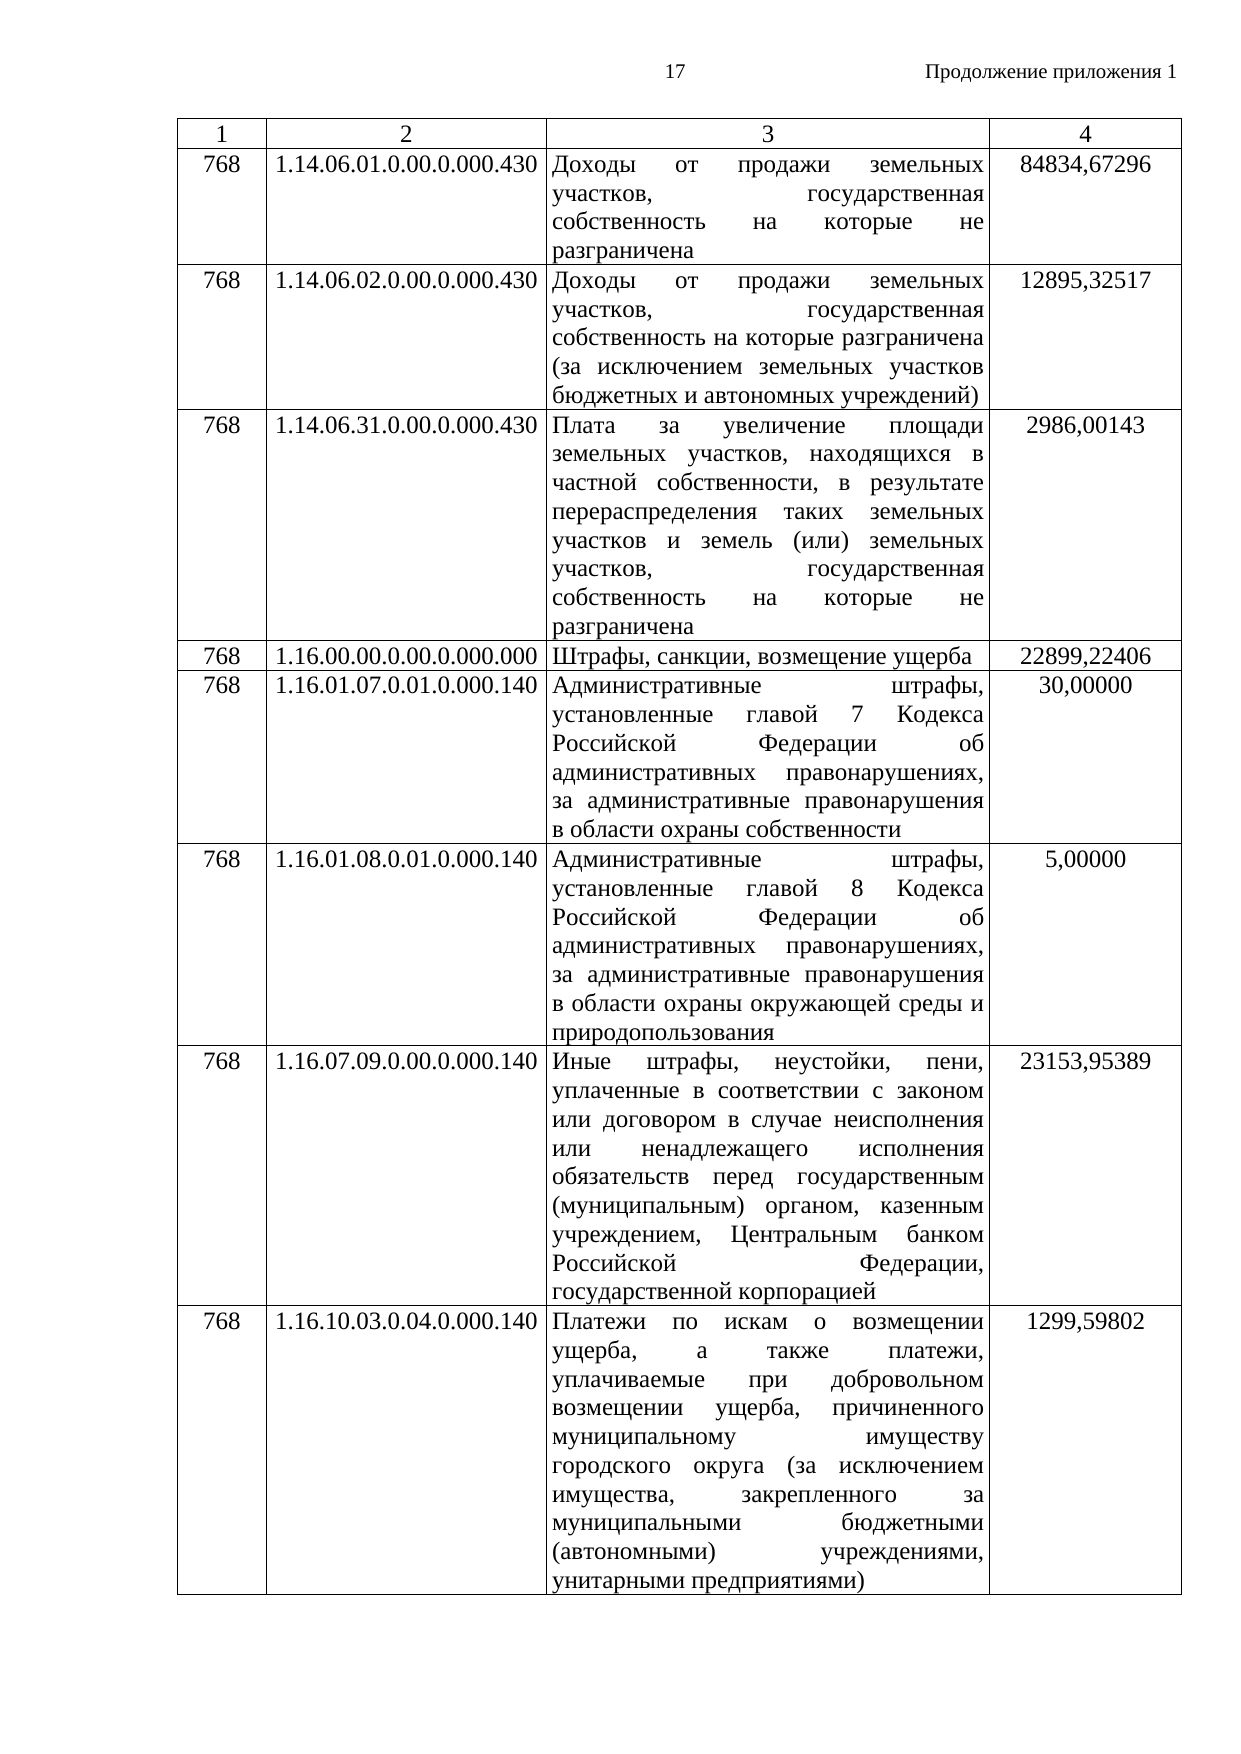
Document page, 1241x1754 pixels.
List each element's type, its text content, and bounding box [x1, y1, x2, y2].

table_cell Платежи по искам о возмещении ущерба, а также платежи, уплачиваемые при добровольном возмещении ущерба, причиненного муниципальному имуществу городского округа (за исключением имущества, закрепленного за муниципальными бюджетными (автономными) учреждениями, унитарными предприятиями) [547, 1306, 989, 1594]
table_cell 5,00000 [990, 844, 1181, 1045]
table_cell 23153,95389 [990, 1046, 1181, 1305]
table_cell 1.14.06.02.0.00.0.000.430 [267, 265, 546, 409]
table_cell 1.16.01.08.0.01.0.000.140 [267, 844, 546, 1045]
table_header 1 [178, 119, 266, 148]
table_cell 768 [178, 641, 266, 669]
table_cell 1.16.01.07.0.01.0.000.140 [267, 671, 546, 843]
table_cell 768 [178, 410, 266, 640]
table_cell 30,00000 [990, 671, 1181, 843]
table_header 3 [547, 119, 989, 148]
table_cell 12895,32517 [990, 265, 1181, 409]
table_cell 1.14.06.01.0.00.0.000.430 [267, 149, 546, 264]
table_cell 22899,22406 [990, 641, 1181, 669]
table_cell 768 [178, 149, 266, 264]
table_cell 1.14.06.31.0.00.0.000.430 [267, 410, 546, 640]
table_cell Плата за увеличение площади земельных участков, находящихся в частной собственности, в результате перераспределения таких земельных участков и земель (или) земельных участков, государственная собственность на которые не разграничена [547, 410, 989, 640]
table_cell Административные штрафы, установленные главой 8 Кодекса Российской Федерации об административных правонарушениях, за административные правонарушения в области охраны окружающей среды и природопользования [547, 844, 989, 1045]
table_cell 2986,00143 [990, 410, 1181, 640]
table_cell Иные штрафы, неустойки, пени, уплаченные в соответствии с законом или договором в случае неисполнения или ненадлежащего исполнения обязательств перед государственным (муниципальным) органом, казенным учреждением, Центральным банком Российской Федерации, государственной корпорацией [547, 1046, 989, 1305]
table_cell 768 [178, 671, 266, 843]
table_cell Доходы от продажи земельных участков, государственная собственность на которые разграничена (за исключением земельных участков бюджетных и автономных учреждений) [547, 265, 989, 409]
table_cell Административные штрафы, установленные главой 7 Кодекса Российской Федерации об административных правонарушениях, за административные правонарушения в области охраны собственности [547, 671, 989, 843]
table_cell 768 [178, 1046, 266, 1305]
table_cell Доходы от продажи земельных участков, государственная собственность на которые не разграничена [547, 149, 989, 264]
table_cell 1.16.07.09.0.00.0.000.140 [267, 1046, 546, 1305]
table_header 2 [267, 119, 546, 148]
table_header 4 [990, 119, 1181, 148]
table_cell 1.16.00.00.0.00.0.000.000 [267, 641, 546, 669]
table_cell 1.16.10.03.0.04.0.000.140 [267, 1306, 546, 1594]
table_cell 768 [178, 1306, 266, 1594]
table_cell 1299,59802 [990, 1306, 1181, 1594]
table_cell Штрафы, санкции, возмещение ущерба [547, 641, 989, 669]
table_cell 84834,67296 [990, 149, 1181, 264]
table_cell 768 [178, 844, 266, 1045]
table_cell 768 [178, 265, 266, 409]
